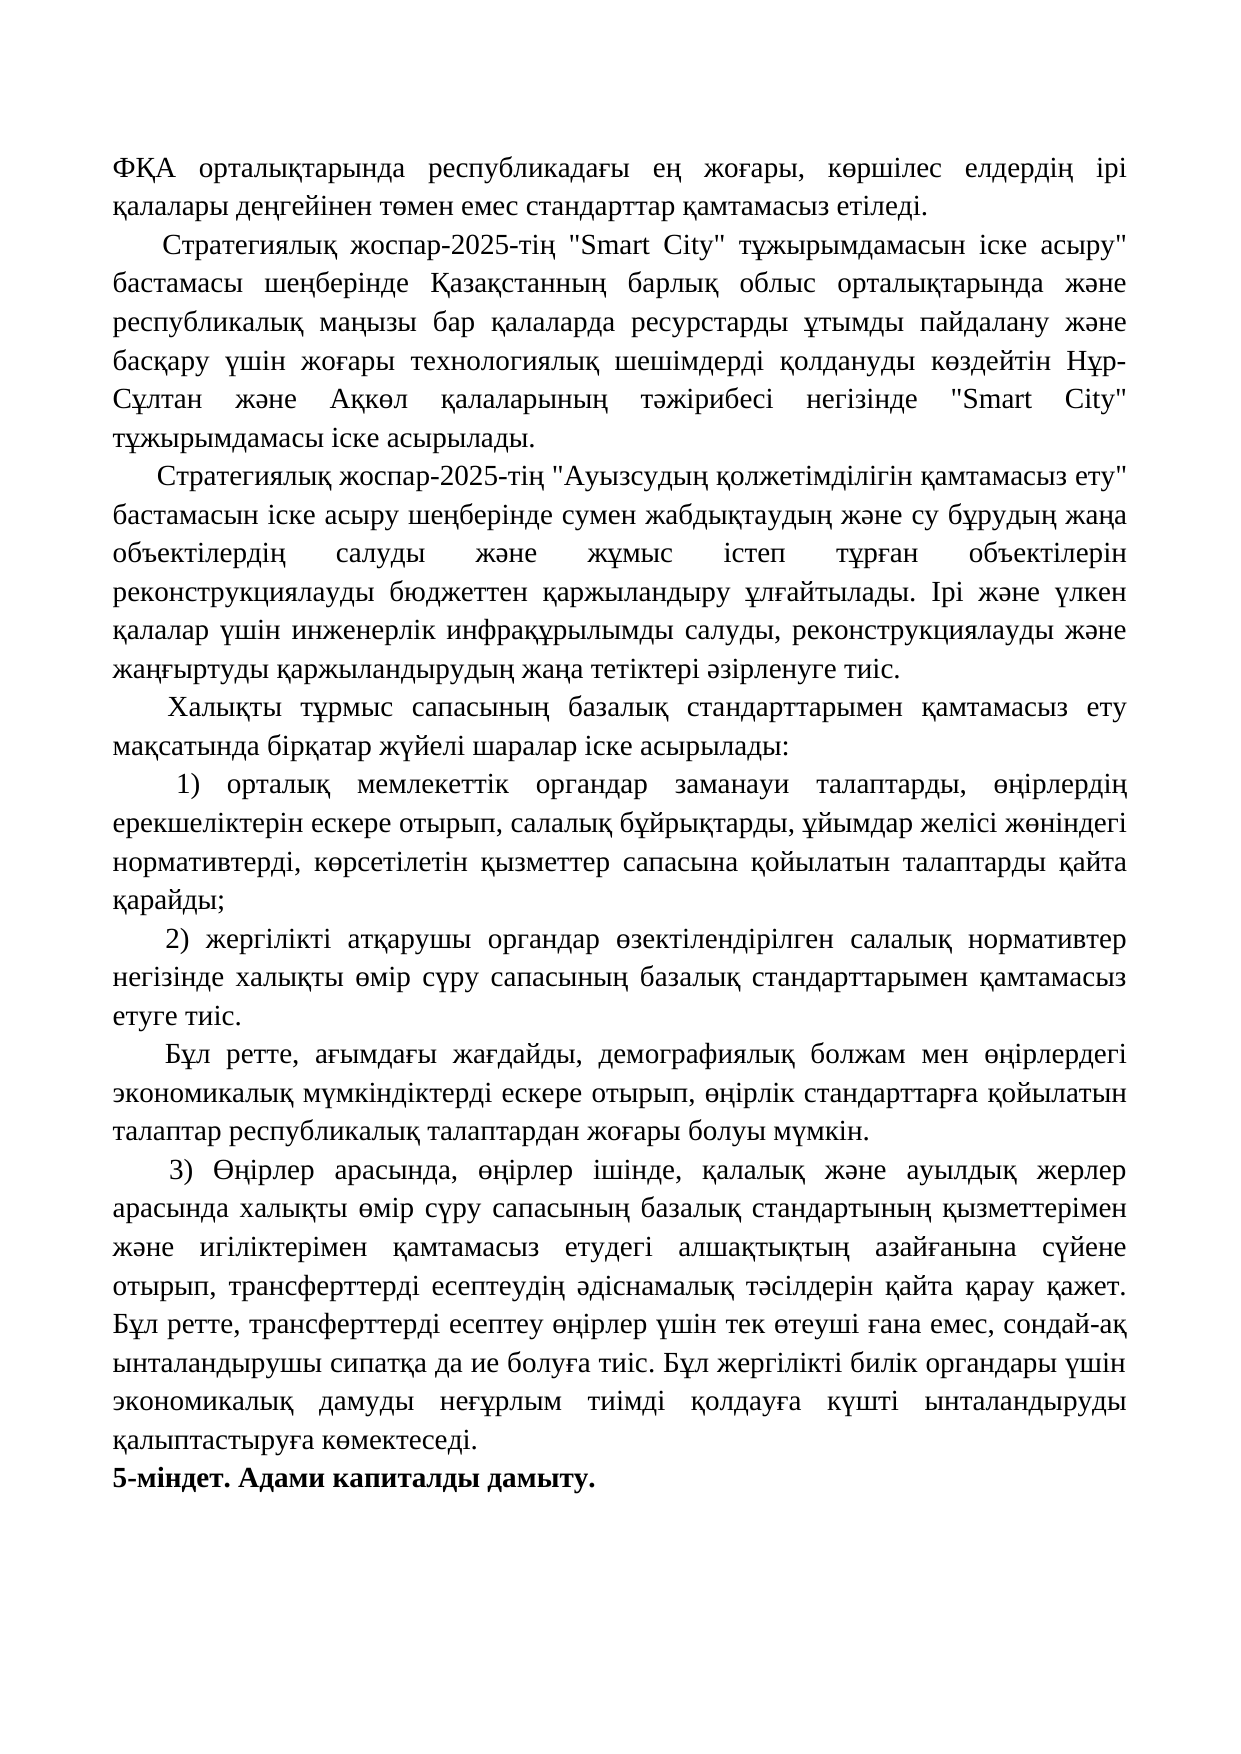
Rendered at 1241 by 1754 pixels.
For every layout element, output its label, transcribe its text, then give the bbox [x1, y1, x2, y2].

text 3) Өңірлер арасында, өңірлер ішінде, қалалық және ауылдық жерлер арасында халықты өмір сүру сапасының базалық стандартының қызметтерімен және игіліктерімен қамтамасыз етудегі алшақтықтың азайғанына сүйене отырып, трансферттерді есептеудің әдіснамалық тәсілдерін қайта қарау қажет. Бұл ретте, трансферттерді есептеу өңірлер үшін тек өтеуші ғана емес, сондай-ақ ынталандырушы сипатқа да ие болуға тиіс. Бұл жергілікті билік органдары үшін экономикалық дамуды неғұрлым тиімді қолдауға күшті ынталандыруды қалыптастыруға көмектеседі. [112, 1152, 1128, 1455]
text 5-міндет. Адами капиталды дамыту. [112, 1460, 1128, 1494]
text Стратегиялық жоспар-2025-тің "Smart City" тұжырымдамасын іске асыру" бастамасы шеңберінде Қазақстанның барлық облыс орталықтарында және республикалық маңызы бар қалаларда ресурстарды ұтымды пайдалану және басқару үшін жоғары технологиялық шешімдерді қолдануды көздейтін Нұр-Сұлтан және Ақкөл қалаларының тәжірибесі негізінде "Smart City" тұжырымдамасы іске асырылады. [112, 227, 1128, 453]
text 1) орталық мемлекеттік органдар заманауи талаптарды, өңірлердің ерекшеліктерін ескере отырып, салалық бұйрықтарды, ұйымдар желісі жөніндегі нормативтерді, көрсетілетін қызметтер сапасына қойылатын талаптарды қайта қарайды; [112, 767, 1128, 916]
text 2) жергілікті атқарушы органдар өзектілендірілген салалық нормативтер негізінде халықты өмір сүру сапасының базалық стандарттарымен қамтамасыз етуге тиіс. [112, 921, 1128, 1031]
text Бұл ретте, ағымдағы жағдайды, демографиялық болжам мен өңірлердегі экономикалық мүмкіндіктерді ескере отырып, өңірлік стандарттарға қойылатын талаптар республикалық талаптардан жоғары болуы мүмкін. [112, 1036, 1128, 1147]
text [112, 150, 1128, 222]
text Стратегиялық жоспар-2025-тің "Ауызсудың қолжетімділігін қамтамасыз ету" бастамасын іске асыру шеңберінде сумен жабдықтаудың және су бұрудың жаңа объектілердің салуды және жұмыс істеп тұрған объектілерін реконструкциялауды бюджеттен қаржыландыру ұлғайтылады. Ірі және үлкен қалалар үшін инженерлік инфрақұрылымды салуды, реконструкциялауды және жаңғыртуды қаржыландырудың жаңа тетіктері әзірленуге тиіс. [112, 458, 1128, 684]
text Халықты тұрмыс сапасының базалық стандарттарымен қамтамасыз ету мақсатында бірқатар жүйелі шаралар іске асырылады: [112, 689, 1128, 762]
